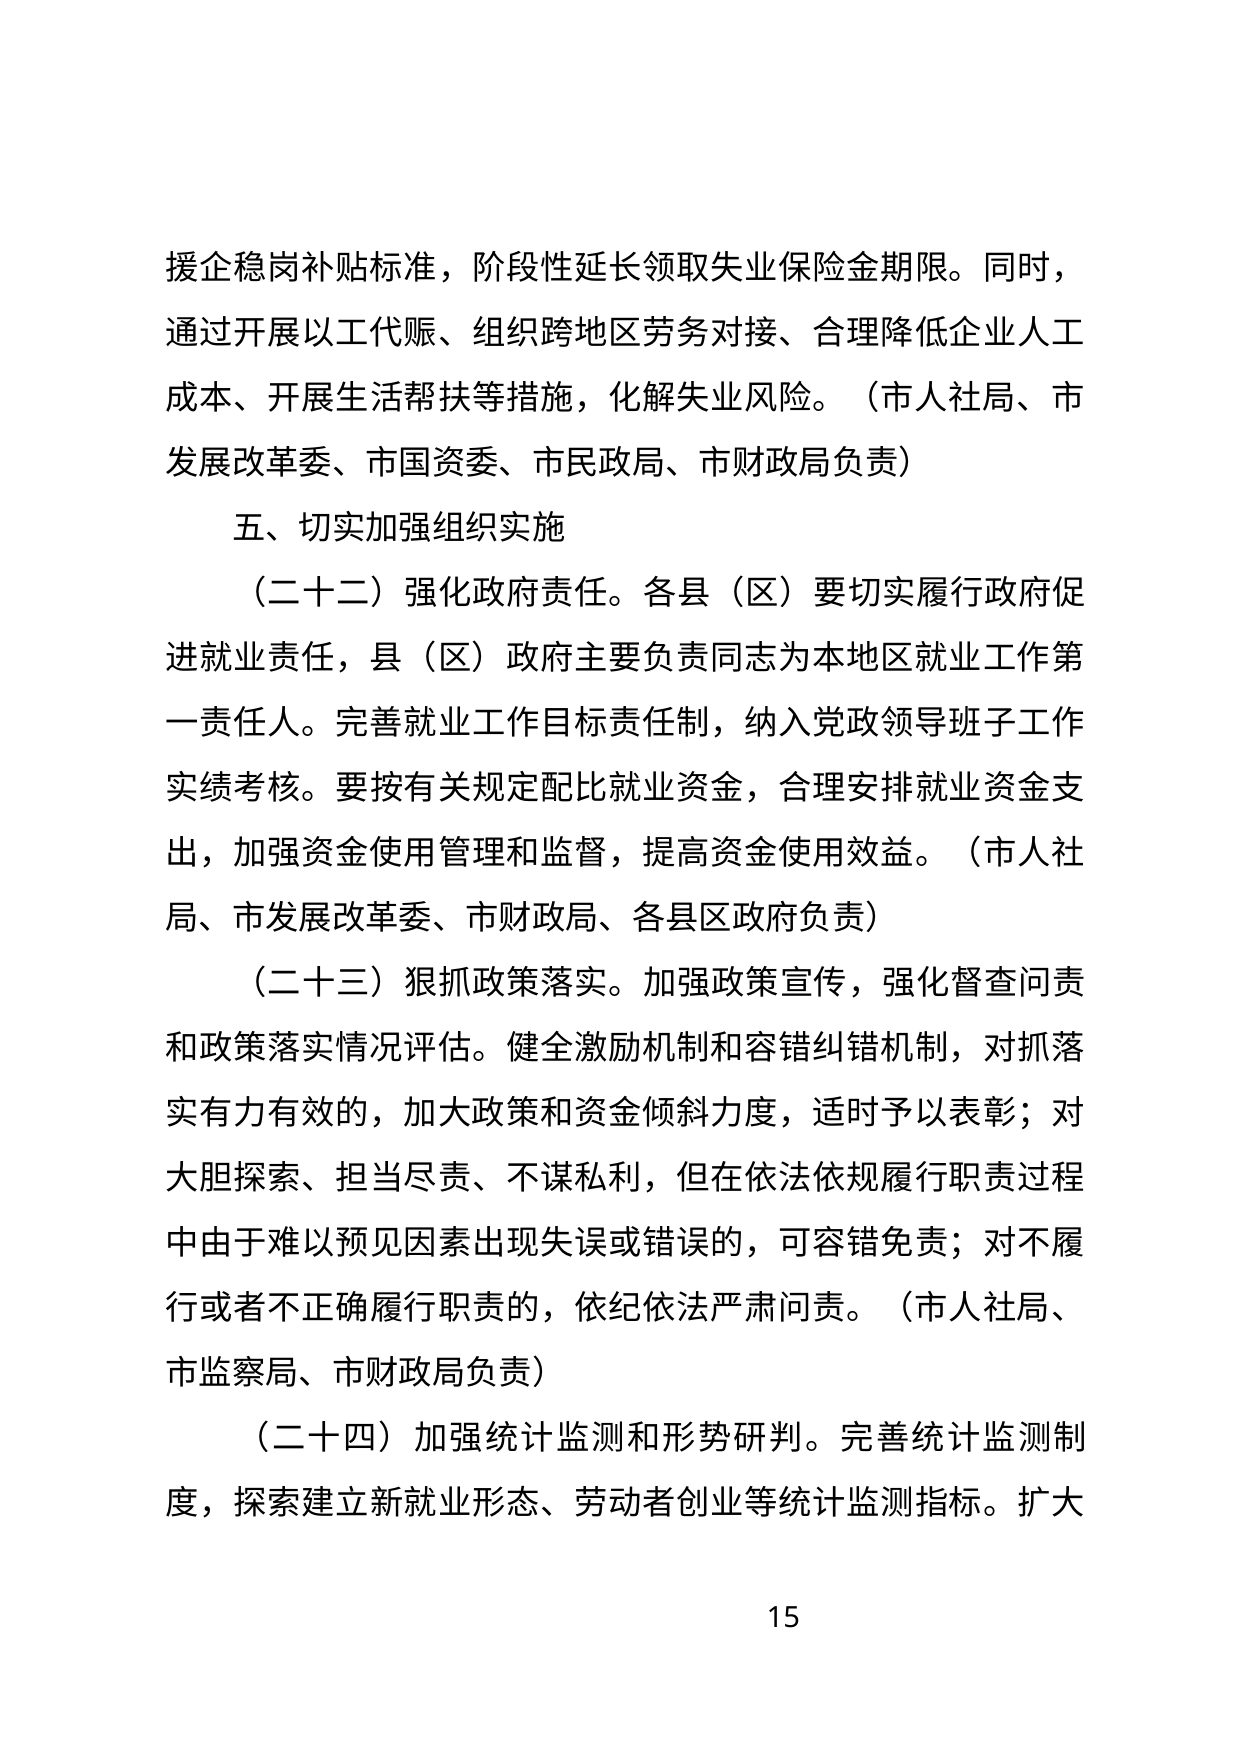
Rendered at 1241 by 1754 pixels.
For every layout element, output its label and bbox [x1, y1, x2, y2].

text [165, 233, 1087, 1533]
